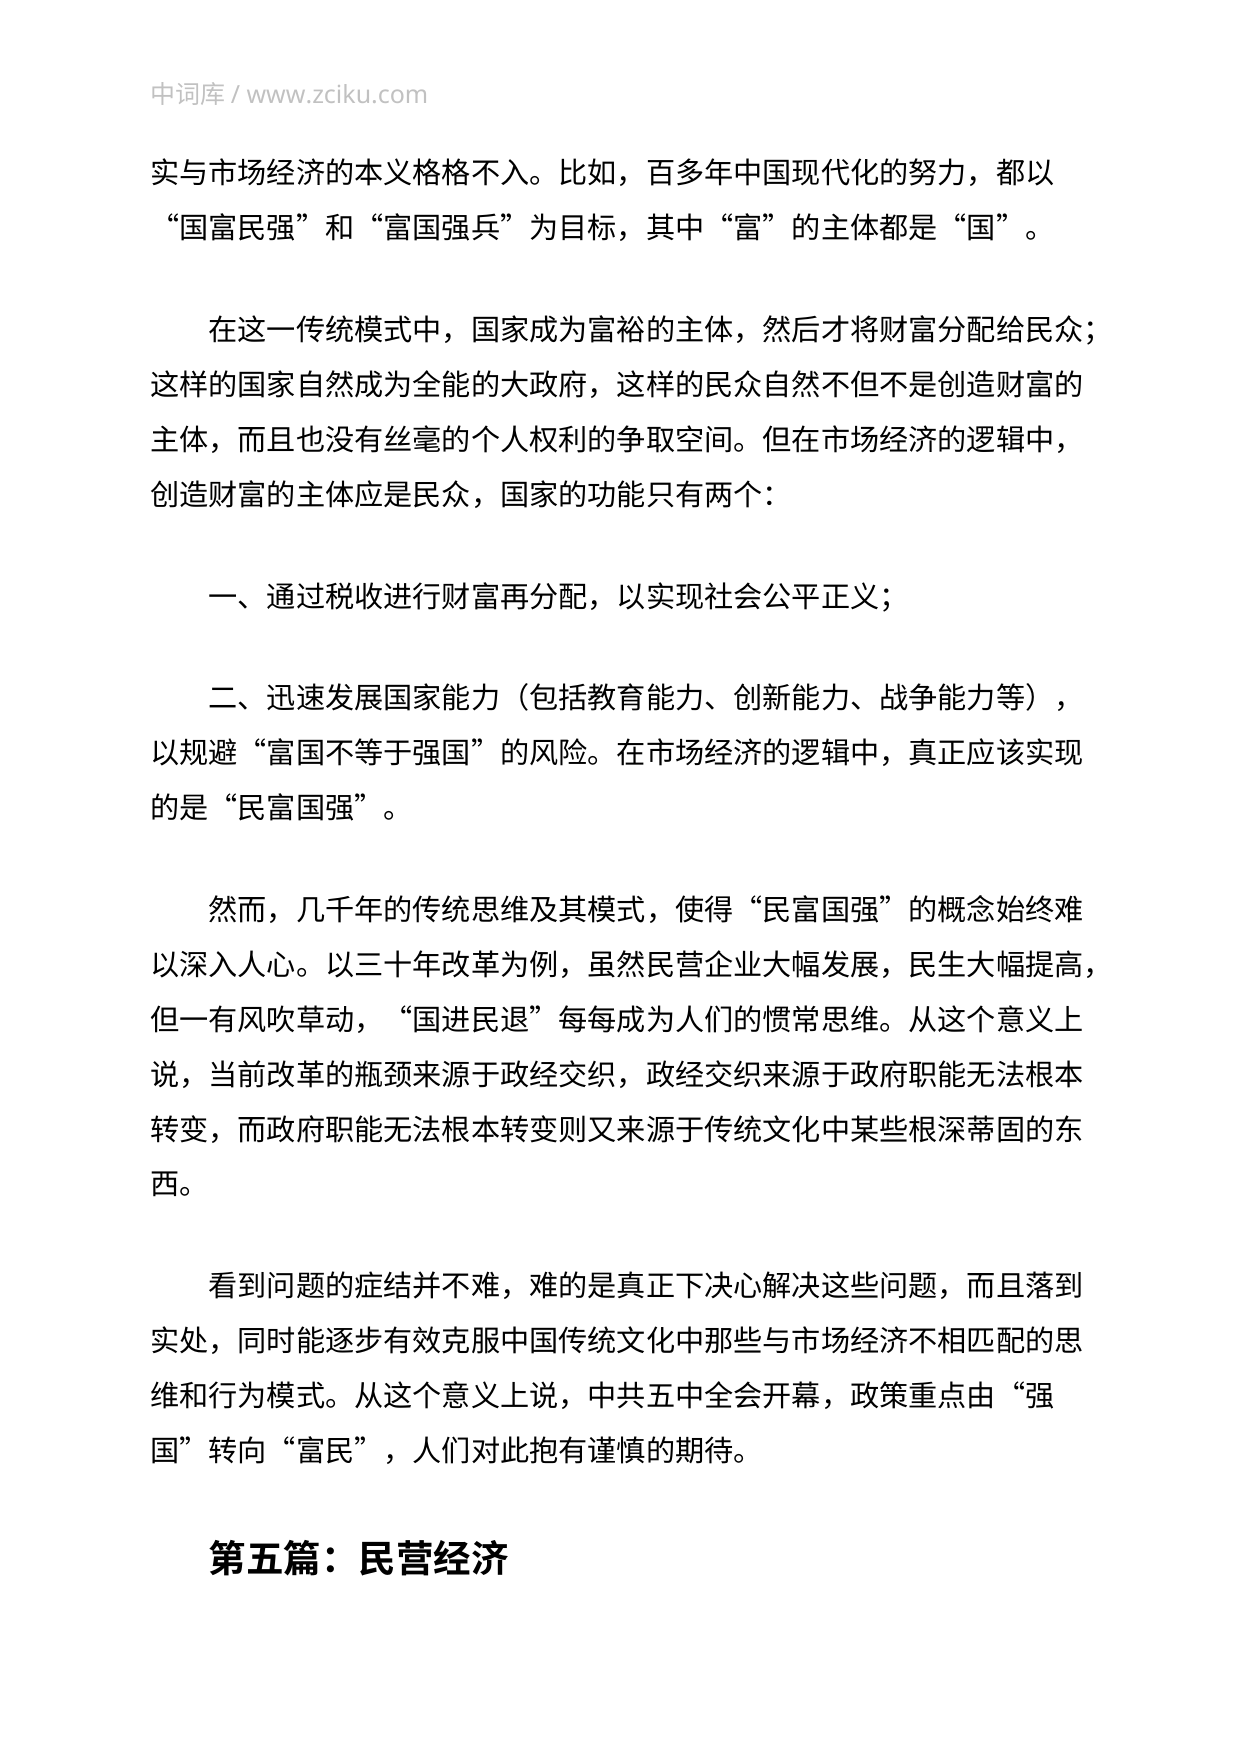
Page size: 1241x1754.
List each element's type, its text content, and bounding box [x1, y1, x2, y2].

text 第五篇：民营经济 [150, 1529, 1090, 1583]
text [150, 150, 1090, 247]
text 然而，几千年的传统思维及其模式，使得“民富国强”的概念始终难以深入人心。以三十年改革为例，虽然民营企业大幅发展，民生大幅提高，但一有风吹草动，“国进民退”每每成为人们的惯常思维。从这个意义上说，当前改革的瓶颈来源于政经交织，政经交织来源于政府职能无法根本转变，而政府职能无法根本转变则又来源于传统文化中某些根深蒂固的东西。 [150, 886, 1090, 1203]
text 在这一传统模式中，国家成为富裕的主体，然后才将财富分配给民众；这样的国家自然成为全能的大政府，这样的民众自然不但不是创造财富的主体，而且也没有丝毫的个人权利的争取空间。但在市场经济的逻辑中，创造财富的主体应是民众，国家的功能只有两个： [150, 307, 1090, 514]
text 二、迅速发展国家能力（包括教育能力、创新能力、战争能力等），以规避“富国不等于强国”的风险。在市场经济的逻辑中，真正应该实现的是“民富国强”。 [150, 675, 1090, 827]
text 看到问题的症结并不难，难的是真正下决心解决这些问题，而且落到实处，同时能逐步有效克服中国传统文化中那些与市场经济不相匹配的思维和行为模式。从这个意义上说，中共五中全会开幕，政策重点由“强国”转向“富民”，人们对此抱有谨慎的期待。 [150, 1263, 1090, 1470]
text 一、通过税收进行财富再分配，以实现社会公平正义； [150, 573, 1090, 615]
